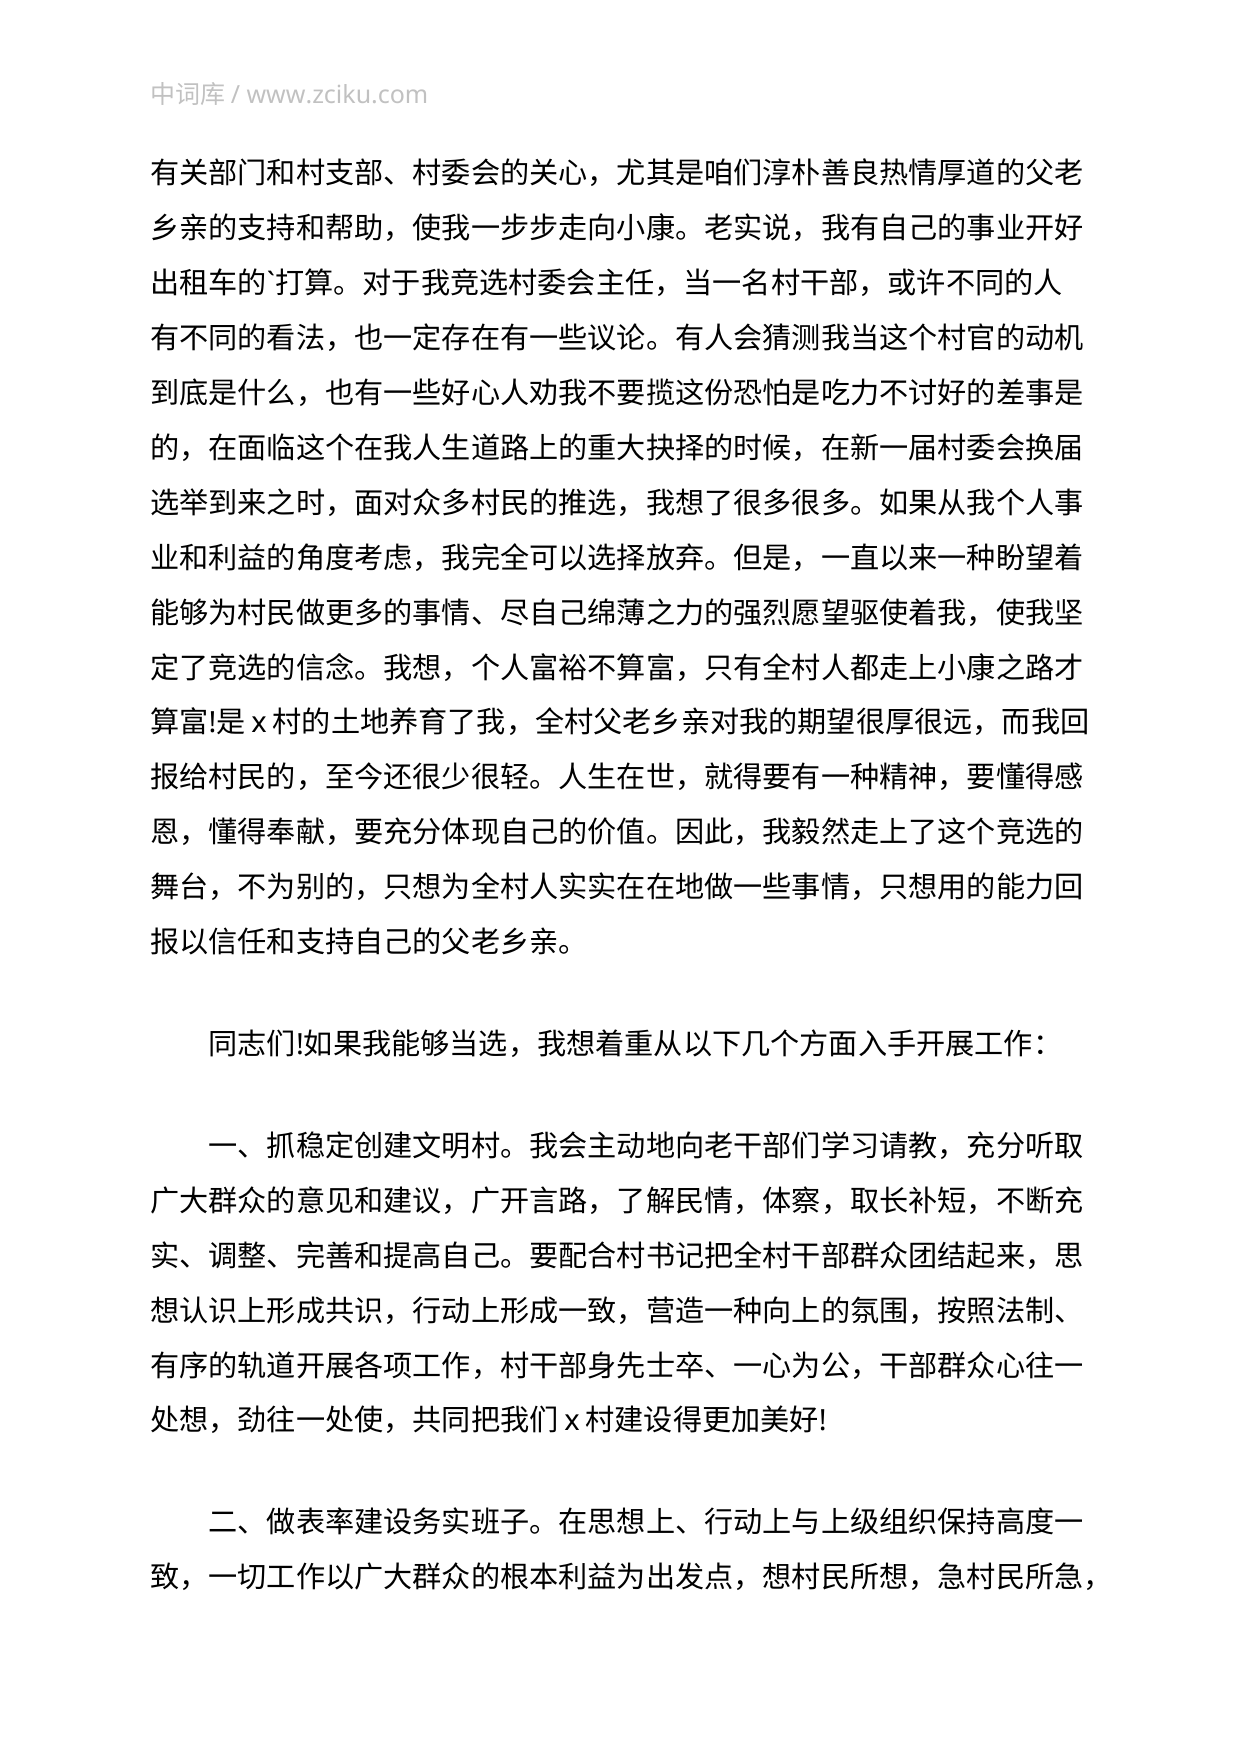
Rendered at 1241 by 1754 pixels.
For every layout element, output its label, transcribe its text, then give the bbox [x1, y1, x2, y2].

text 同志们!如果我能够当选，我想着重从以下几个方面入手开展工作： [150, 1021, 1090, 1063]
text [150, 1499, 1090, 1596]
text 一、抓稳定创建文明村。我会主动地向老干部们学习请教，充分听取广大群众的意见和建议，广开言路，了解民情，体察，取长补短，不断充实、调整、完善和提高自己。要配合村书记把全村干部群众团结起来，思想认识上形成共识，行动上形成一致，营造一种向上的氛围，按照法制、有序的轨道开展各项工作，村干部身先士卒、一心为公，干部群众心往一处想，劲往一处使，共同把我们x村建设得更加美好! [150, 1122, 1090, 1439]
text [150, 150, 1090, 961]
